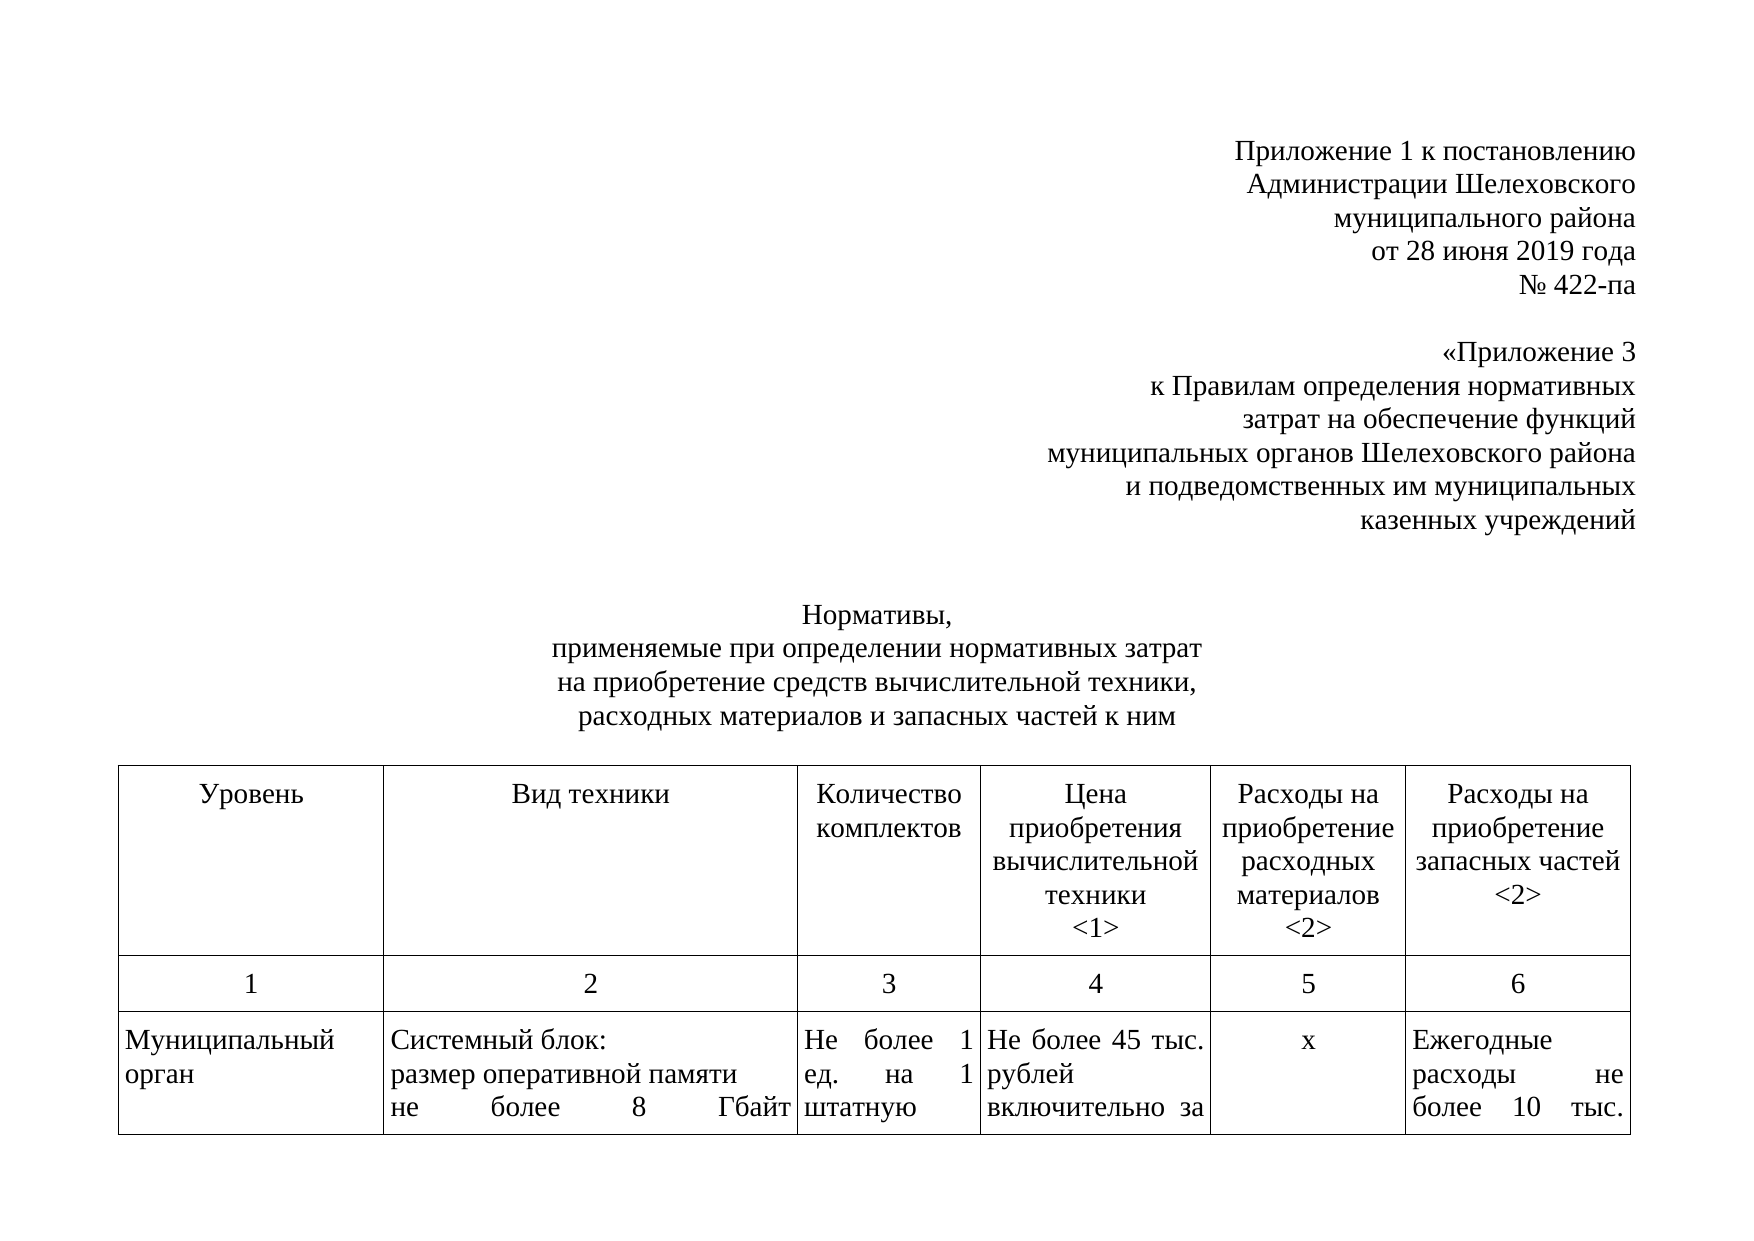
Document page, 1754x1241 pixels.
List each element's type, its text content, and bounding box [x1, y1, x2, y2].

text на приобретение средств вычислительной техники, [118, 664, 1636, 698]
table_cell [1406, 1012, 1630, 1133]
table_header Расходы на приобретение расходных материалов <2> [1211, 766, 1405, 955]
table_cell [798, 1012, 980, 1133]
table_header Вид техники [384, 766, 797, 955]
table_header Расходы на приобретение запасных частей <2> [1406, 766, 1630, 955]
table_cell 3 [798, 956, 980, 1011]
text от 28 июня 2019 года [118, 233, 1636, 267]
table_cell Муниципальный орган [119, 1012, 383, 1133]
table_cell 5 [1211, 956, 1405, 1011]
table_header Количество комплектов [798, 766, 980, 955]
table_header Уровень [119, 766, 383, 955]
text и подведомственных им муниципальных [118, 468, 1636, 502]
text «Приложение 3 [118, 334, 1636, 368]
table_cell 2 [384, 956, 797, 1011]
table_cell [384, 1012, 797, 1133]
table_cell 6 [1406, 956, 1630, 1011]
text применяемые при определении нормативных затрат [118, 631, 1636, 664]
text расходных материалов и запасных частей к ним [118, 698, 1636, 731]
table_cell x [1211, 1012, 1405, 1133]
text к Правилам определения нормативных [118, 368, 1636, 401]
table_cell 1 [119, 956, 383, 1011]
text затрат на обеспечение функций [118, 401, 1636, 435]
text муниципальных органов Шелеховского района [118, 435, 1636, 468]
text муниципального района [118, 200, 1636, 233]
text казенных учреждений [118, 502, 1636, 535]
table_header Цена приобретения вычислительной техники <1> [981, 766, 1210, 955]
text Нормативы, [118, 597, 1636, 631]
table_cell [981, 1012, 1210, 1133]
table_cell 4 [981, 956, 1210, 1011]
text Приложение 1 к постановлению [118, 133, 1636, 166]
text Администрации Шелеховского [118, 166, 1636, 200]
text № 422-па [118, 267, 1636, 301]
